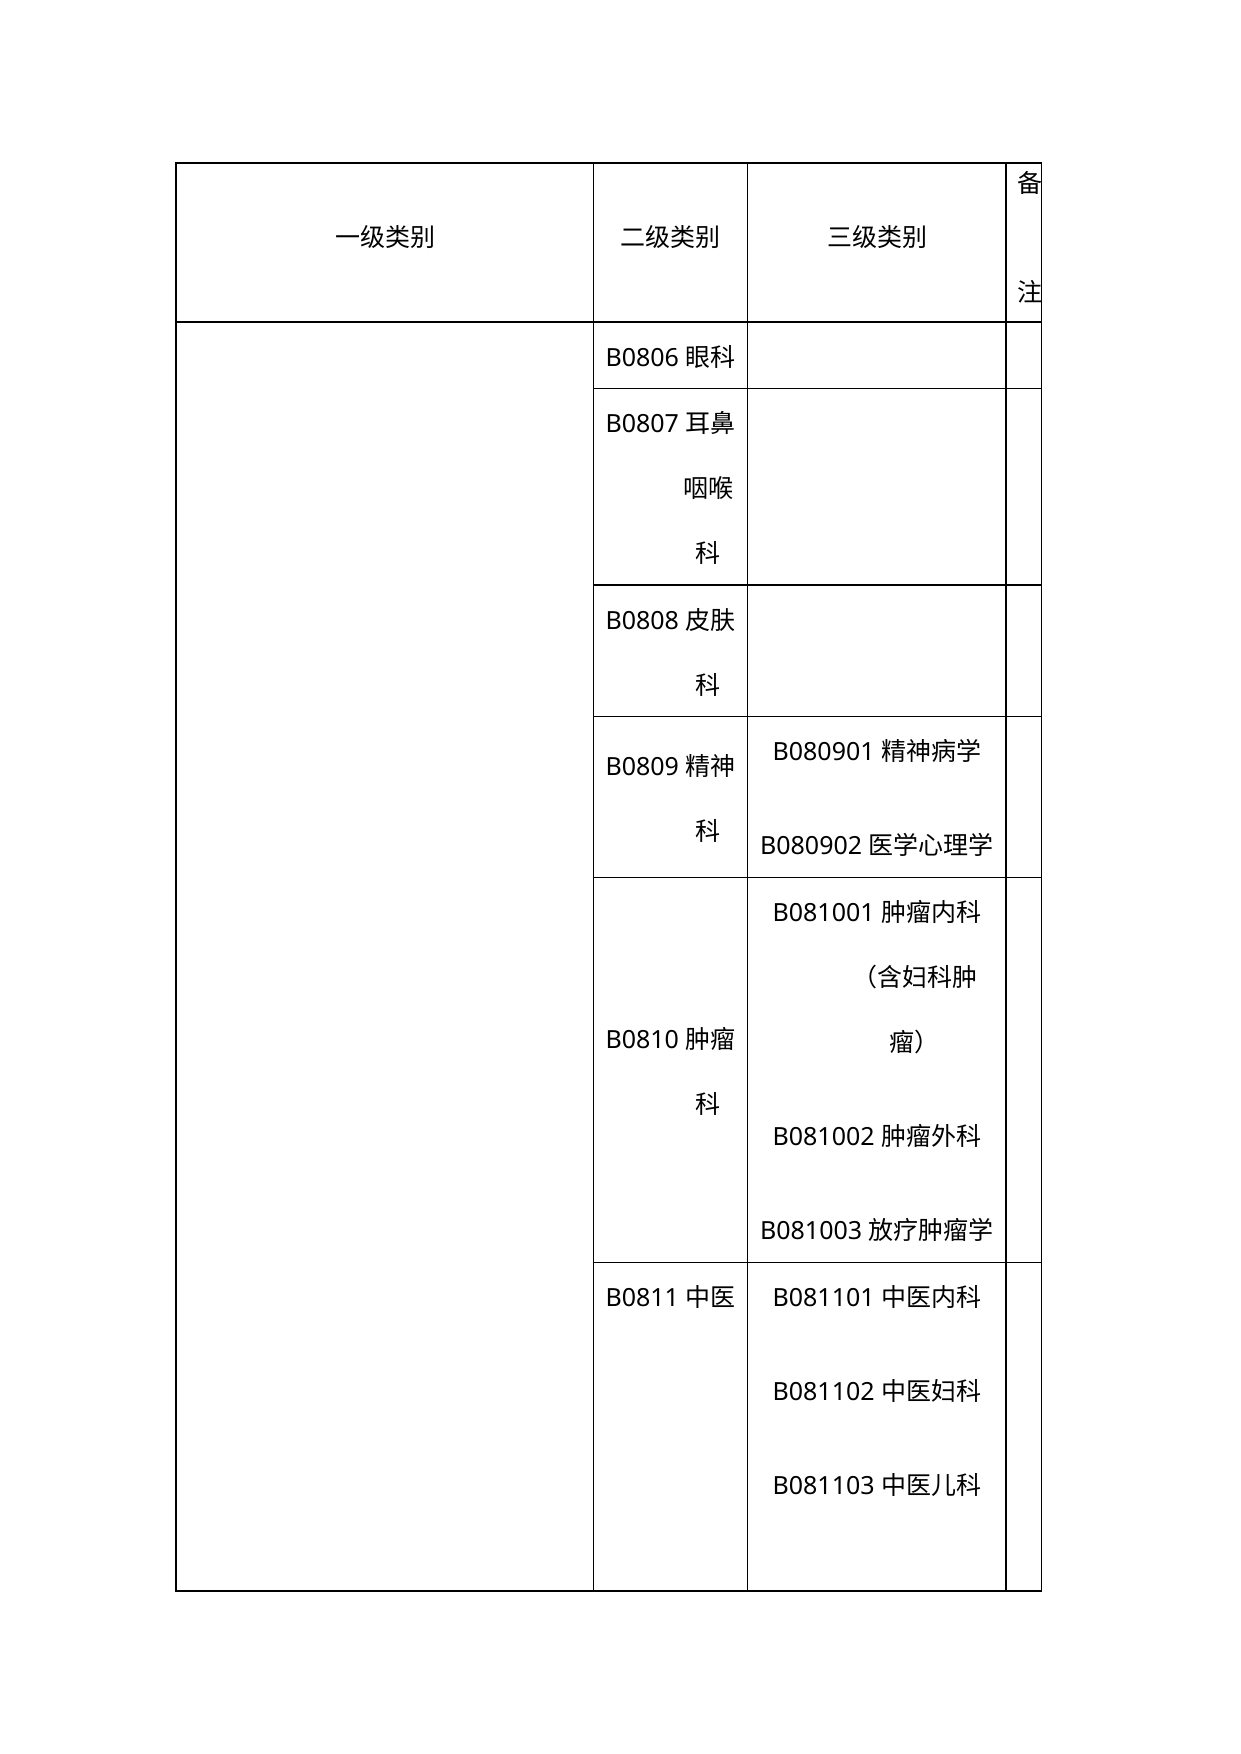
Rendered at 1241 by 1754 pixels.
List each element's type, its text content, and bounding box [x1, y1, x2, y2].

table_cell B0811 中医 [594, 1263, 747, 1590]
table_header 一级类别 [177, 164, 593, 321]
table_header 备 注 [1007, 164, 1041, 321]
table_cell [748, 586, 1005, 716]
table_cell [748, 389, 1005, 584]
table_header 二级类别 [594, 164, 747, 321]
table_cell B0807 耳鼻咽喉科 [594, 389, 747, 584]
table_cell B080901 精神病学 B080902 医学心理学 [748, 717, 1005, 876]
table_cell B0806 眼科 [594, 323, 747, 388]
table_cell B0809 精神科 [594, 717, 747, 876]
table_cell B081001 肿瘤内科（含妇科肿瘤） B081002 肿瘤外科 B081003 放疗肿瘤学 [748, 878, 1005, 1261]
table_cell [1007, 1263, 1041, 1590]
table_cell B0810 肿瘤科 [594, 878, 747, 1261]
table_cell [748, 1263, 1005, 1590]
table_cell B0808 皮肤科 [594, 586, 747, 716]
table_cell [1007, 389, 1041, 584]
table_cell [1007, 586, 1041, 716]
table_header 三级类别 [748, 164, 1005, 321]
table_cell [748, 323, 1005, 388]
table_cell [1007, 717, 1041, 876]
table_cell [1007, 878, 1041, 1261]
table_cell [1007, 323, 1041, 388]
